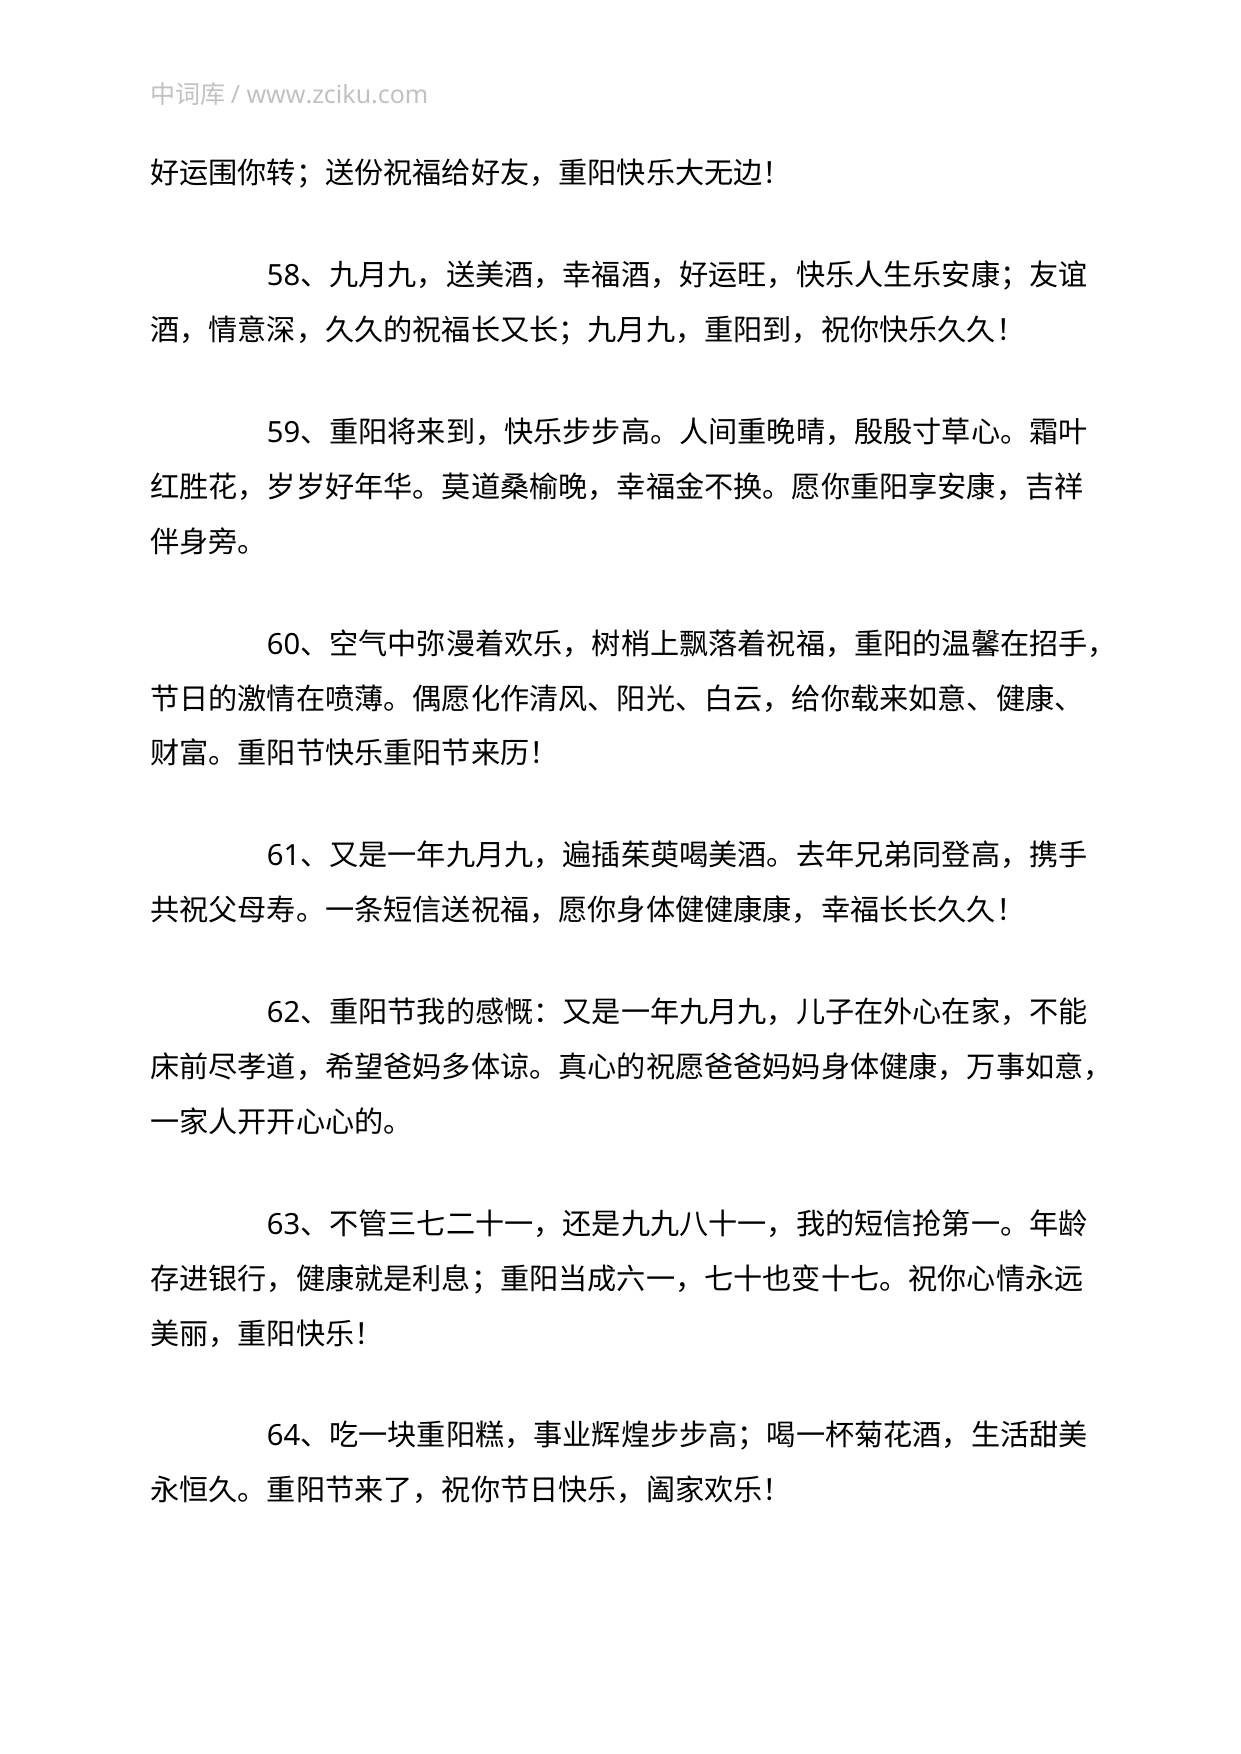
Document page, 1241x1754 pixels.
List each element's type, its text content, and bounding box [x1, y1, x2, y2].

text 59、重阳将来到，快乐步步高。人间重晚晴，殷殷寸草心。霜叶红胜花，岁岁好年华。莫道桑榆晚，幸福金不换。愿你重阳享安康，吉祥伴身旁。 [150, 408, 1090, 561]
text 58、九月九，送美酒，幸福酒，好运旺，快乐人生乐安康；友谊酒，情意深，久久的祝福长又长；九月九，重阳到，祝你快乐久久！ [150, 252, 1090, 349]
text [150, 150, 1090, 192]
text 60、空气中弥漫着欢乐，树梢上飘落着祝福，重阳的温馨在招手，节日的激情在喷薄。偶愿化作清风、阳光、白云，给你载来如意、健康、财富。重阳节快乐重阳节来历！ [150, 620, 1090, 772]
text 61、又是一年九月九，遍插茱萸喝美酒。去年兄弟同登高，携手共祝父母寿。一条短信送祝福，愿你身体健健康康，幸福长长久久！ [150, 832, 1090, 929]
text 62、重阳节我的感慨：又是一年九月九，儿子在外心在家，不能床前尽孝道，希望爸妈多体谅。真心的祝愿爸爸妈妈身体健康，万事如意，一家人开开心心的。 [150, 989, 1090, 1141]
text 63、不管三七二十一，还是九九八十一，我的短信抢第一。年龄存进银行，健康就是利息；重阳当成六一，七十也变十七。祝你心情永远美丽，重阳快乐！ [150, 1200, 1090, 1352]
text 64、吃一块重阳糕，事业辉煌步步高；喝一杯菊花酒，生活甜美永恒久。重阳节来了，祝你节日快乐，阖家欢乐！ [150, 1412, 1090, 1509]
